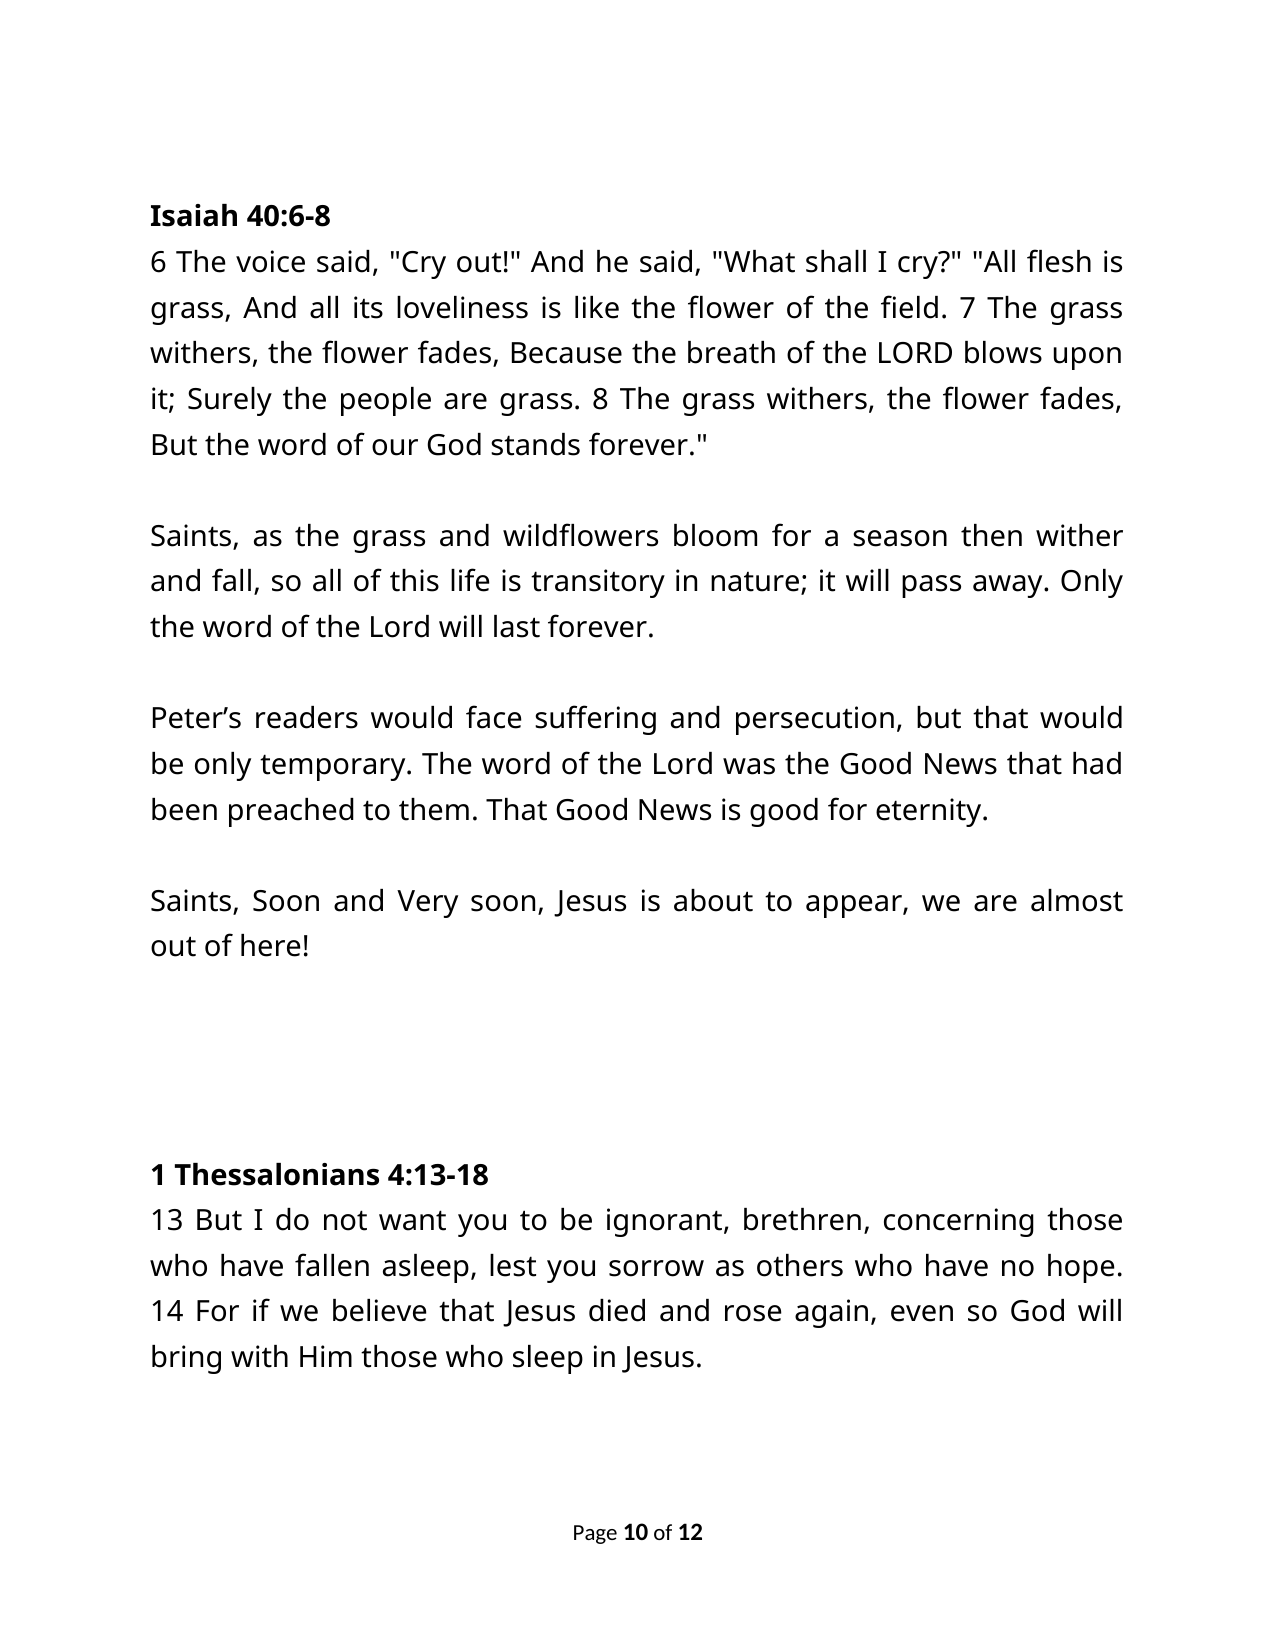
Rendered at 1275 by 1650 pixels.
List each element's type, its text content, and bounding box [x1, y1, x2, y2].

text Saints, Soon and Very soon, Jesus is about to appear, we are almost out of here! [150, 880, 1125, 965]
text Isaiah 40:6-8 [150, 196, 1125, 235]
text Peter’s readers would face suffering and persecution, but that would be only temporary. The word of the Lord was the Good News that had been preached to them. That Good News is good for eternity. [150, 697, 1125, 828]
text 13 But I do not want you to be ignorant, brethren, concerning those who have fallen asleep, lest you sorrow as others who have no hope. 14 For if we believe that Jesus died and rose again, even so God will bring with Him those who sleep in Jesus. [150, 1199, 1125, 1376]
text 6 The voice said, "Cry out!" And he said, "What shall I cry?" "All flesh is grass, And all its loveliness is like the flower of the field. 7 The grass withers, the flower fades, Because the breath of the LORD blows upon it; Surely the people are grass. 8 The grass withers, the flower fades, But the word of our God stands forever." [150, 241, 1125, 463]
text Saints, as the grass and wildflowers bloom for a season then wither and fall, so all of this life is transitory in nature; it will pass away. Only the word of the Lord will last forever. [150, 515, 1125, 646]
text 1 Thessalonians 4:13-18 [150, 1154, 1125, 1193]
